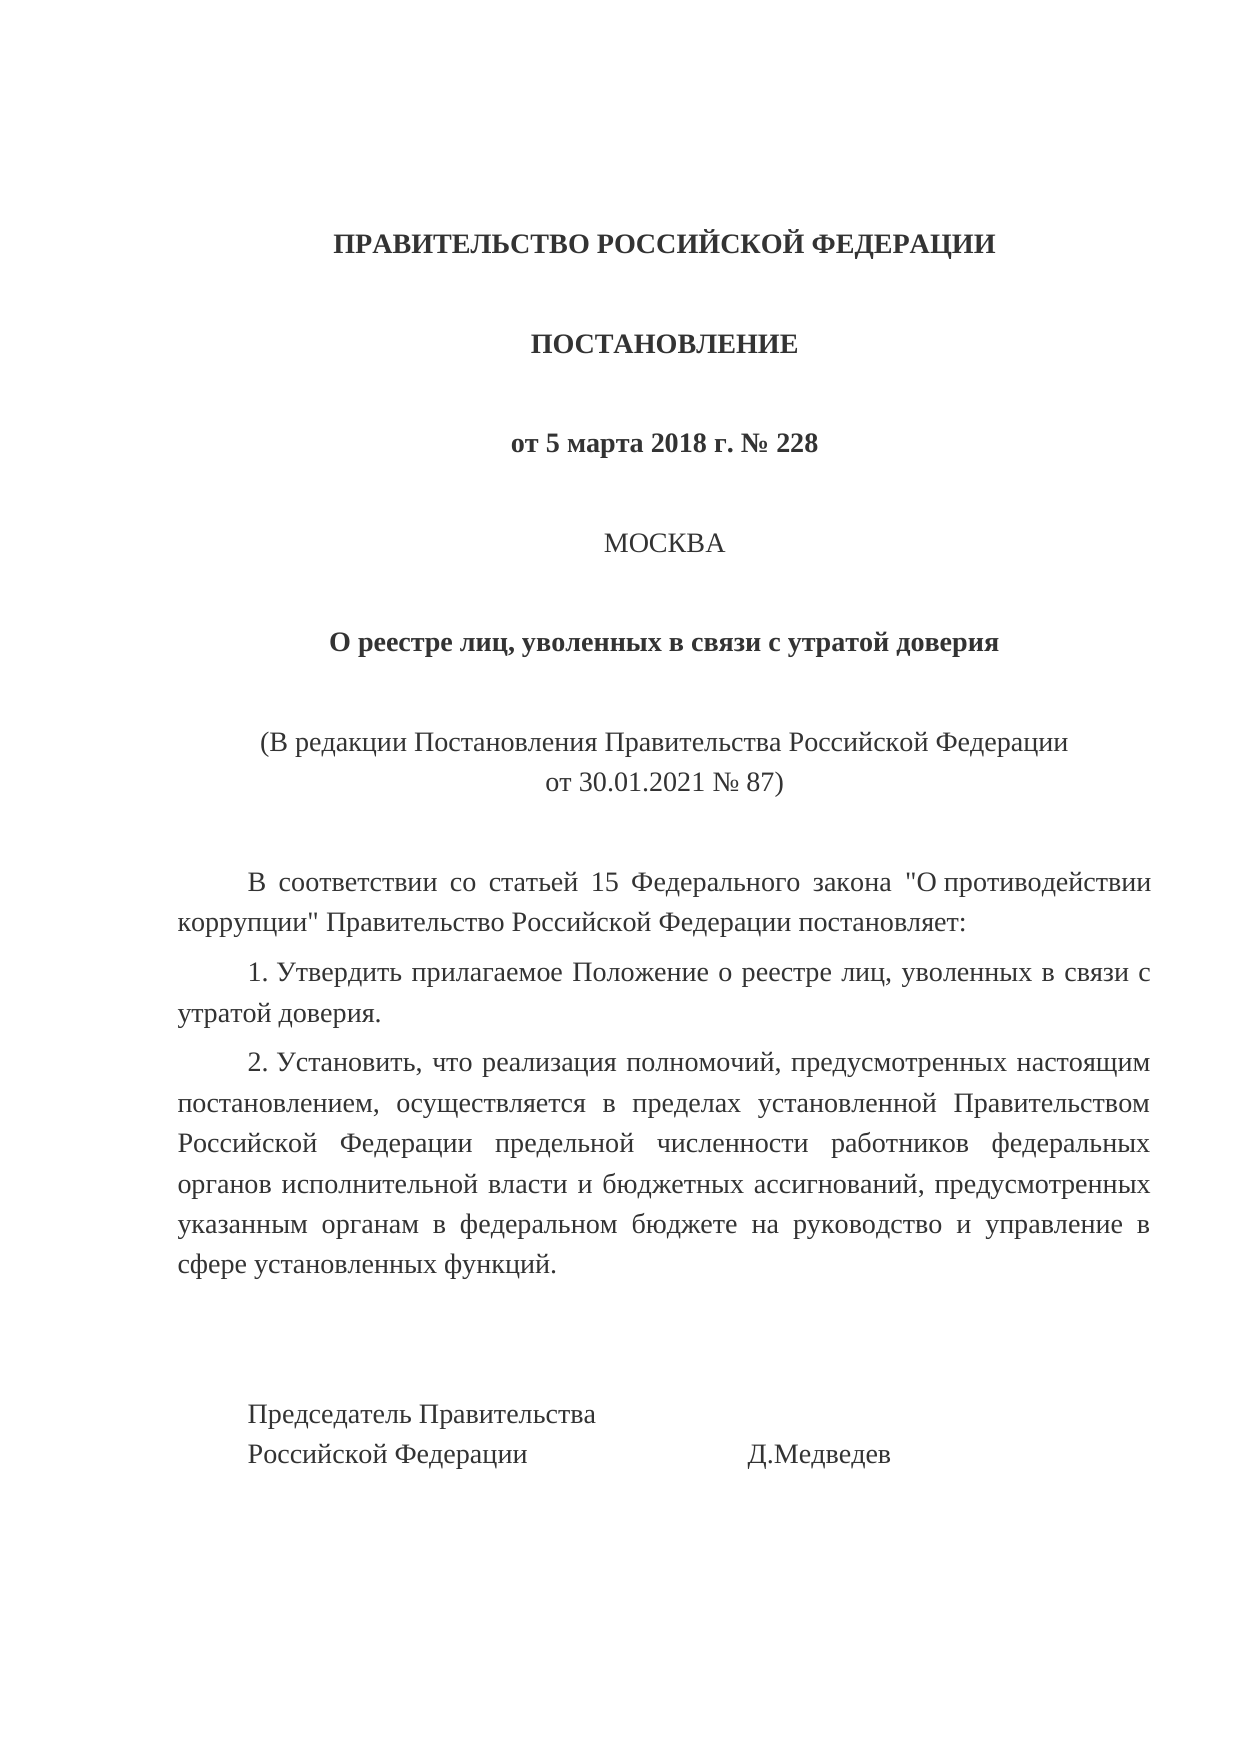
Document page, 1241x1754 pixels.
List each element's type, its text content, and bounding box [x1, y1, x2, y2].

text ПРАВИТЕЛЬСТВО РОССИЙСКОЙ ФЕДЕРАЦИИ [247, 227, 1081, 259]
text 1. Утвердить прилагаемое Положение о реестре лиц, уволенных в связи с утратой доверия. [177, 955, 1152, 1028]
text от 5 марта 2018 г. № 228 [247, 426, 1081, 459]
text Председатель Правительства Российской Федерации Д.Медведев [247, 1397, 1152, 1470]
text О реестре лиц, уволенных в связи с утратой доверия [247, 625, 1081, 658]
text ПОСТАНОВЛЕНИЕ [247, 327, 1081, 359]
text (В редакции Постановления Правительства Российской Федерации от 30.01.2021 № 87) [247, 725, 1081, 798]
text 2. Установить, что реализация полномочий, предусмотренных настоящим постановлением, осуществляется в пределах установленной Правительством Российской Федерации предельной численности работников федеральных органов исполнительной власти и бюджетных ассигнований, предусмотренных указанным органам в федеральном бюджете на руководство и управление в сфере установленных функций. [177, 1045, 1152, 1280]
text В соответствии со статьей 15 Федерального закона "О противодействии коррупции" Правительство Российской Федерации постановляет: [177, 865, 1152, 938]
text МОСКВА [247, 526, 1081, 558]
